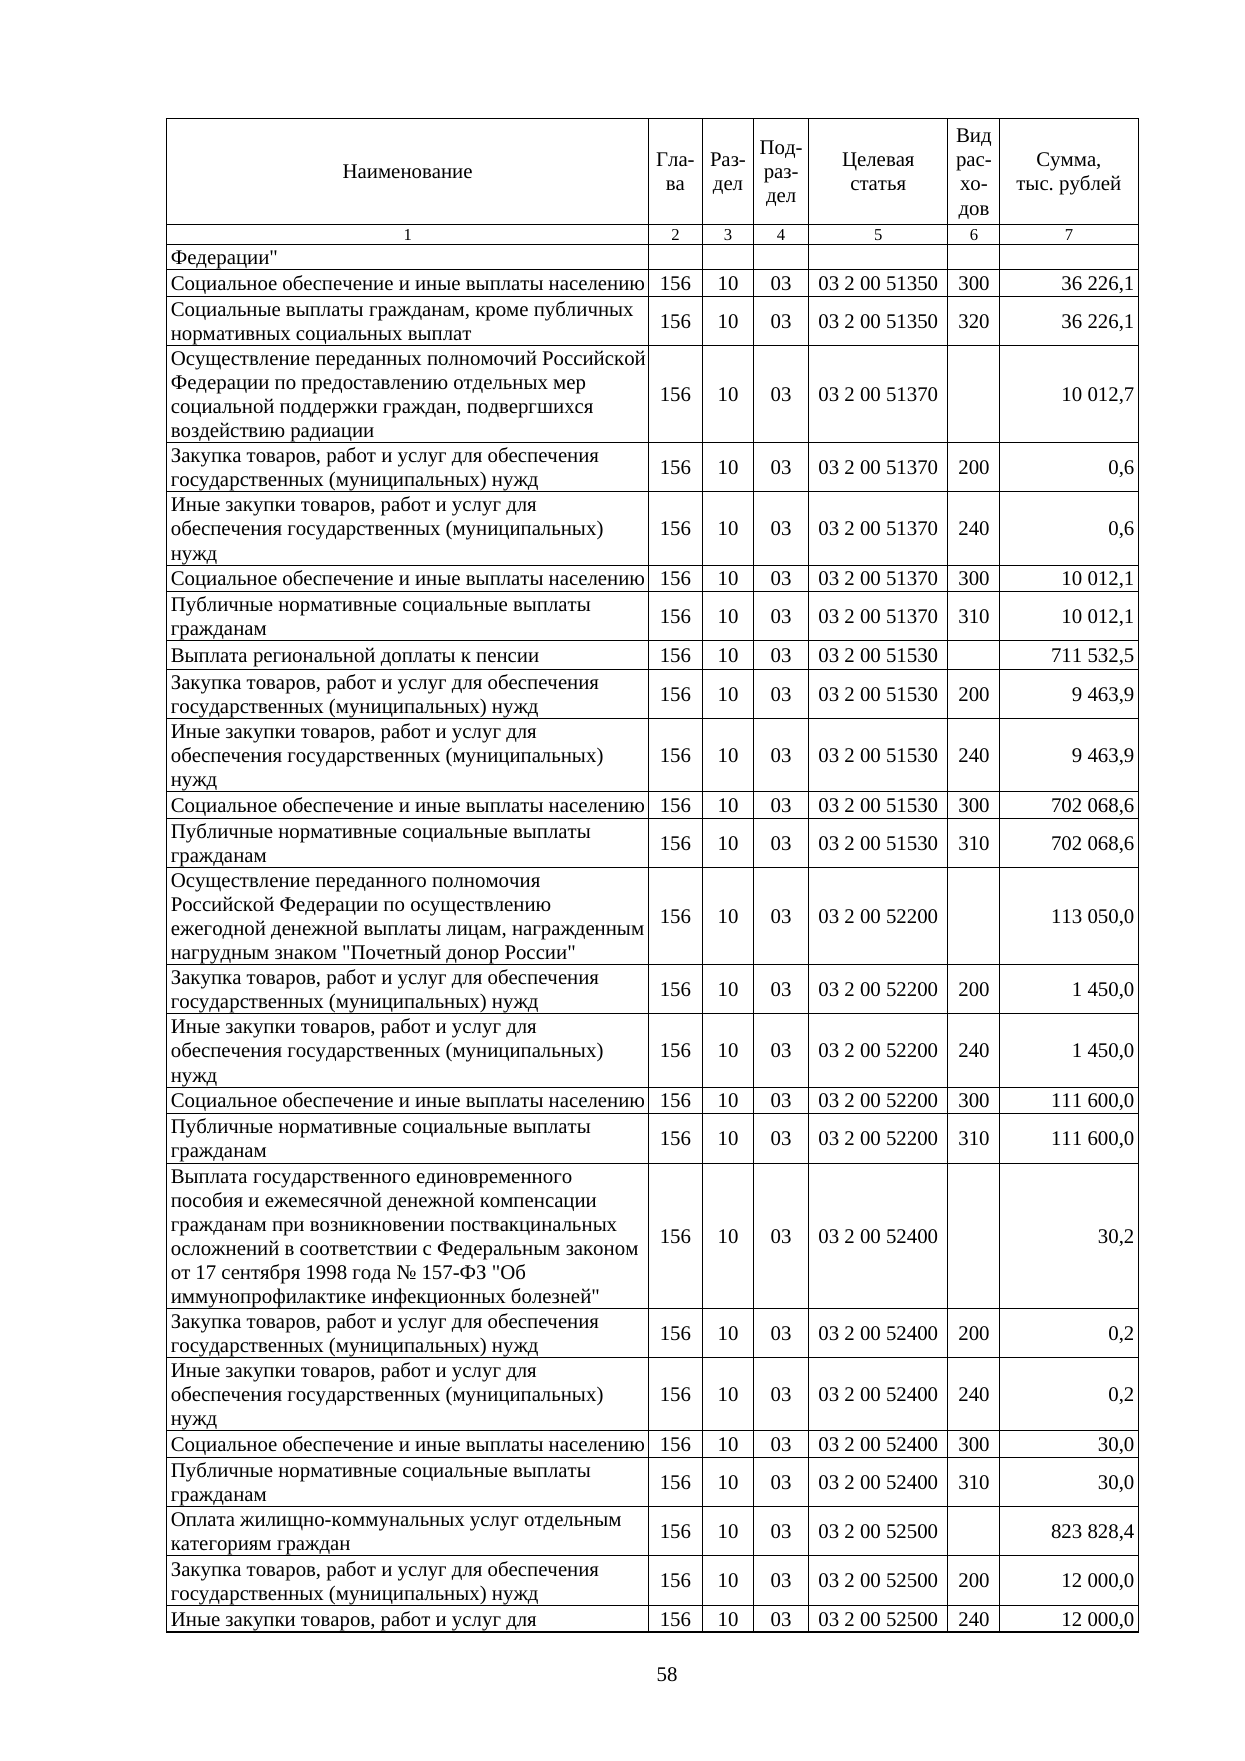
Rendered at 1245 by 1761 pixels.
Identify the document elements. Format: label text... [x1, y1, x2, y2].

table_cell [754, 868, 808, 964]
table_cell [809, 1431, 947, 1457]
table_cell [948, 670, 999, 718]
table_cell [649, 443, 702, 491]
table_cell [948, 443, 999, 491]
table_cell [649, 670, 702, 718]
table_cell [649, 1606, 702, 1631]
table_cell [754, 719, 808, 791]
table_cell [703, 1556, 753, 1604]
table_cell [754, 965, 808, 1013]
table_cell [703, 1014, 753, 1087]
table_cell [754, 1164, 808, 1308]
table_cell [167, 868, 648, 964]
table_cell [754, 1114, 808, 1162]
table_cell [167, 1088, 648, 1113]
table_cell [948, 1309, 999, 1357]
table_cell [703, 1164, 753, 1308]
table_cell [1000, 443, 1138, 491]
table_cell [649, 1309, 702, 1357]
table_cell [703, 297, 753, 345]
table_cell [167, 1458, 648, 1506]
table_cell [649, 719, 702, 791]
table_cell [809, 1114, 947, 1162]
table_header Раз- дел [703, 119, 753, 223]
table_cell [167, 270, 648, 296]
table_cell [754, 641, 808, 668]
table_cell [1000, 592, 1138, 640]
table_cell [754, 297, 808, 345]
table_header Наименование [167, 119, 648, 223]
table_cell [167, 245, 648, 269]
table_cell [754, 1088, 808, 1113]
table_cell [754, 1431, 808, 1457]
table_cell 7 [1000, 225, 1138, 244]
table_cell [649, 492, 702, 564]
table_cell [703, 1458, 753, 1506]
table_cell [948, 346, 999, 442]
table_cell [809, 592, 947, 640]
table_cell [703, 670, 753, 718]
table_cell 4 [754, 225, 808, 244]
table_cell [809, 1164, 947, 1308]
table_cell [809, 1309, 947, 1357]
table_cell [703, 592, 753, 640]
table_header Гла- ва [649, 119, 702, 223]
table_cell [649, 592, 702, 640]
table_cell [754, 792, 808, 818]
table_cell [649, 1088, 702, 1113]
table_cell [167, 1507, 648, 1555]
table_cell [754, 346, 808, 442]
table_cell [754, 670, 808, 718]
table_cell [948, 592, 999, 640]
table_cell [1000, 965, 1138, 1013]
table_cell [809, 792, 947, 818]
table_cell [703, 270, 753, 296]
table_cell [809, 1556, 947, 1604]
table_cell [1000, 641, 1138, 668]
table_cell 3 [703, 225, 753, 244]
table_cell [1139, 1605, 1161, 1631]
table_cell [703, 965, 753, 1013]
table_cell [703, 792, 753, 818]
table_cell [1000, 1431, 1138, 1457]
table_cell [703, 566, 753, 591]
table_header Вид рас- хо- дов [948, 119, 999, 223]
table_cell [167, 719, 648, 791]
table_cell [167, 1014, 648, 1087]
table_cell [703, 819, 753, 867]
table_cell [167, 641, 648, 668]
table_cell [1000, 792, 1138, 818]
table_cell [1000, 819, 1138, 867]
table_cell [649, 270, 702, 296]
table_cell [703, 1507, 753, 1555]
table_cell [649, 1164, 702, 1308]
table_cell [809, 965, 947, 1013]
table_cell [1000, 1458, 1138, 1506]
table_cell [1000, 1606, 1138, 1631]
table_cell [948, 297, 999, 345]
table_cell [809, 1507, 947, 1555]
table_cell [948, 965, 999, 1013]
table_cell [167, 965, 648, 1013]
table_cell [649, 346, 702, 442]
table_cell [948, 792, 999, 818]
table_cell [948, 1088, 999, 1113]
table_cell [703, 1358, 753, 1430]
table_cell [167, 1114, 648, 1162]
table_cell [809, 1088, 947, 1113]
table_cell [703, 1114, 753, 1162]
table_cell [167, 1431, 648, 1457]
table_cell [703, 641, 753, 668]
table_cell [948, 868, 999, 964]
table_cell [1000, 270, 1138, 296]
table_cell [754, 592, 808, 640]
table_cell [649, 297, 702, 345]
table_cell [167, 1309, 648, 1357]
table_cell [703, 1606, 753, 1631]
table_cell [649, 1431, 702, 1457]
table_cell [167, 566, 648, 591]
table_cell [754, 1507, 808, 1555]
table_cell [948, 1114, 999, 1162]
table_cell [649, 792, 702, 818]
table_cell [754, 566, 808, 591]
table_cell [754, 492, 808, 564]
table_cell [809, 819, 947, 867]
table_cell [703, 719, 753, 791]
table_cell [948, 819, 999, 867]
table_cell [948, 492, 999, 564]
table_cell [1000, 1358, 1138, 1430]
table_cell [1139, 224, 1161, 244]
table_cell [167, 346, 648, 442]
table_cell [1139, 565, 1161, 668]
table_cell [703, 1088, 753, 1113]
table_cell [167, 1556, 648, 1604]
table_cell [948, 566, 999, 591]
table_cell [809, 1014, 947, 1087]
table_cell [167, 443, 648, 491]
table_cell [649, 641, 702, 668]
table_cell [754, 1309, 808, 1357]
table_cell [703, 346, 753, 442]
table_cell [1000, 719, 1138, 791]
table_cell 2 [649, 225, 702, 244]
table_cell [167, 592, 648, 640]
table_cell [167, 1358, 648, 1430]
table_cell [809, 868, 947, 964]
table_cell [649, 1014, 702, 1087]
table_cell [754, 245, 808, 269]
table_header Под- раз- дел [754, 119, 808, 223]
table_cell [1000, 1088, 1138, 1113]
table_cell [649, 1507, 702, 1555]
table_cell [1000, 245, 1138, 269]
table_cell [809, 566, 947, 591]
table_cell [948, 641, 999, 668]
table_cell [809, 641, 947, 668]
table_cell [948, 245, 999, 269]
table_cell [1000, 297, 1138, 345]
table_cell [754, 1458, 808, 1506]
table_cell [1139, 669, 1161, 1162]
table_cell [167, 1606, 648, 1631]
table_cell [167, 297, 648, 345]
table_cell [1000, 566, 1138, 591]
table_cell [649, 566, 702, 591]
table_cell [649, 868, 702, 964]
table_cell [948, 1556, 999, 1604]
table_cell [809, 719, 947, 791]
table_header Целевая статья [809, 119, 947, 223]
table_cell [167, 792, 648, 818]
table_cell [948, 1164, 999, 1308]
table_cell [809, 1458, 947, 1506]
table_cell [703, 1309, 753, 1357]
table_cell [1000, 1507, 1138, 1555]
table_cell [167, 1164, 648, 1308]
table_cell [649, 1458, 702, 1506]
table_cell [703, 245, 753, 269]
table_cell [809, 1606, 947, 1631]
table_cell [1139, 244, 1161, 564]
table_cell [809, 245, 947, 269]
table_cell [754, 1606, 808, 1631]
table_cell 1 [167, 225, 648, 244]
table_cell 6 [948, 225, 999, 244]
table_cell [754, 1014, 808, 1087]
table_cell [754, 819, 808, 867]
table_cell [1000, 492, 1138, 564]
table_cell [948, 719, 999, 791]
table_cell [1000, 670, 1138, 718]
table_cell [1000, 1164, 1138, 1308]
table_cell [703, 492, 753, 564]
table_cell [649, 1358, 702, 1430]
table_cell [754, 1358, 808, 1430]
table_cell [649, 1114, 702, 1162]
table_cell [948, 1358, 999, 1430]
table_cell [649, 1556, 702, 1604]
table_cell 5 [809, 225, 947, 244]
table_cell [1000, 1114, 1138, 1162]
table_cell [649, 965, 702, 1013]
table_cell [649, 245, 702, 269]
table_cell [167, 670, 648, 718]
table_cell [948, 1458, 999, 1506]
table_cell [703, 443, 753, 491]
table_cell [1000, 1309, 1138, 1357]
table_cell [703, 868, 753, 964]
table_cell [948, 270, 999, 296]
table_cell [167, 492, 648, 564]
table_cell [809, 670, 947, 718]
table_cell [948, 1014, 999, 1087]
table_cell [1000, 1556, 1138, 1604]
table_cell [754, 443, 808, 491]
table_header Сумма, тыс. рублей [1000, 119, 1138, 223]
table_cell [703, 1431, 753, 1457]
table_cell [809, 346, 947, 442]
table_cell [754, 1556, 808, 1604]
table_header [1139, 118, 1161, 223]
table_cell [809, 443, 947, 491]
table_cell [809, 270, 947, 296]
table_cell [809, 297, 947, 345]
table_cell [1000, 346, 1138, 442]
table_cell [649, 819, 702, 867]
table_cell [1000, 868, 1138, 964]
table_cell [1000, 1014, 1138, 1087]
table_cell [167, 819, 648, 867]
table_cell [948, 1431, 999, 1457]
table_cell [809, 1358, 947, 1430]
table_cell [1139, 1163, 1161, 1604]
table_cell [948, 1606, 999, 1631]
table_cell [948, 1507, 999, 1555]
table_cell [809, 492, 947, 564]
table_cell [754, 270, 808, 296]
